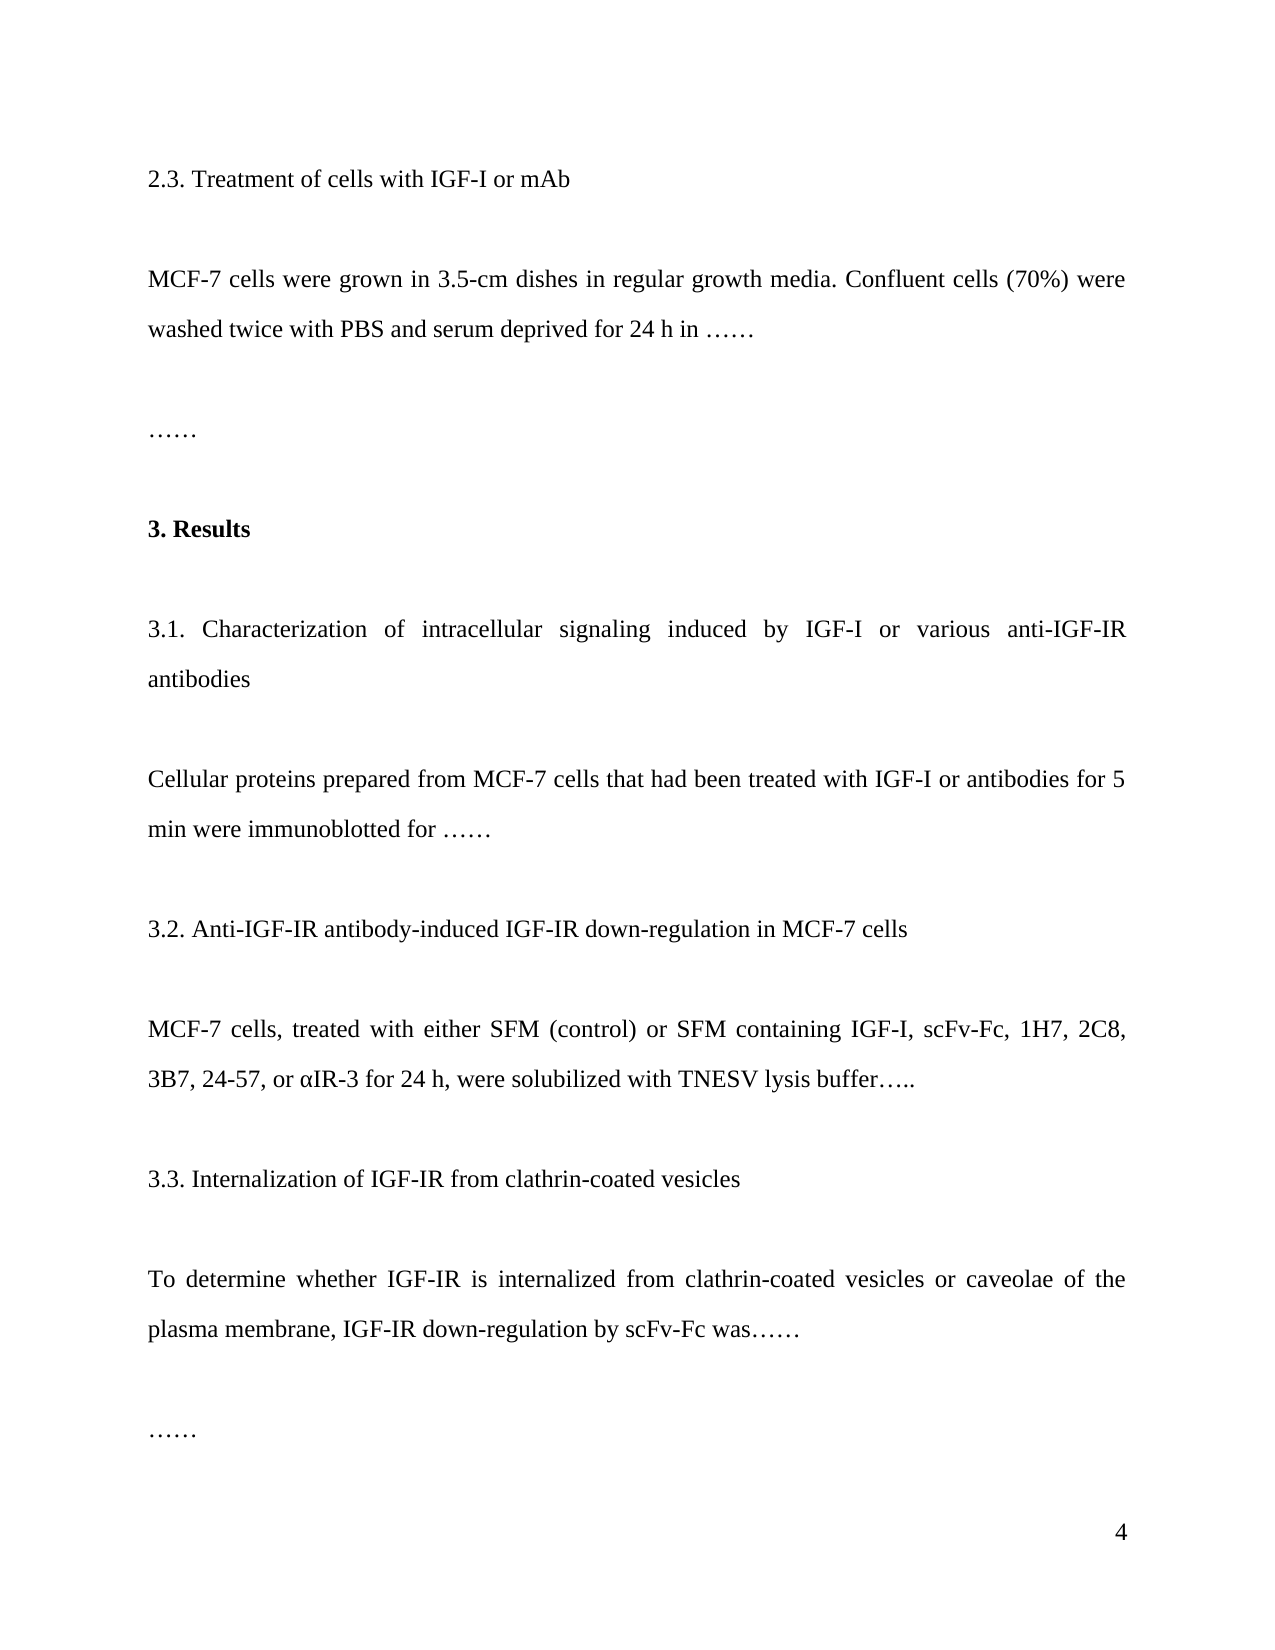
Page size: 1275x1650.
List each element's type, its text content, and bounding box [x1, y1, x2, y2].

text MCF-7 cells were grown in 3.5-cm dishes in regular growth media. Confluent cells (70%) were washed twice with PBS and serum deprived for 24 h in …… [148, 248, 1127, 348]
text 3.1. Characterization of intracellular signaling induced by IGF-I or various anti-IGF-IR antibodies [148, 598, 1127, 698]
text MCF-7 cells, treated with either SFM (control) or SFM containing IGF-I, scFv-Fc, 1H7, 2C8, 3B7, 24-57, or αIR-3 for 24 h, were solubilized with TNESV lysis buffer….. [148, 998, 1127, 1098]
text 2.3. Treatment of cells with IGF-I or mAb [148, 148, 1127, 198]
text Cellular proteins prepared from MCF-7 cells that had been treated with IGF-I or antibodies for 5 min were immunoblotted for …… [148, 748, 1127, 848]
text …… [148, 1398, 1127, 1448]
text 3.3. Internalization of IGF-IR from clathrin-coated vesicles [148, 1148, 1127, 1198]
text 3. Results [148, 498, 1127, 548]
text …… [148, 398, 1127, 448]
text To determine whether IGF-IR is internalized from clathrin-coated vesicles or caveolae of the plasma membrane, IGF-IR down-regulation by scFv-Fc was…… [148, 1248, 1127, 1348]
text 3.2. Anti-IGF-IR antibody-induced IGF-IR down-regulation in MCF-7 cells [148, 898, 1127, 948]
